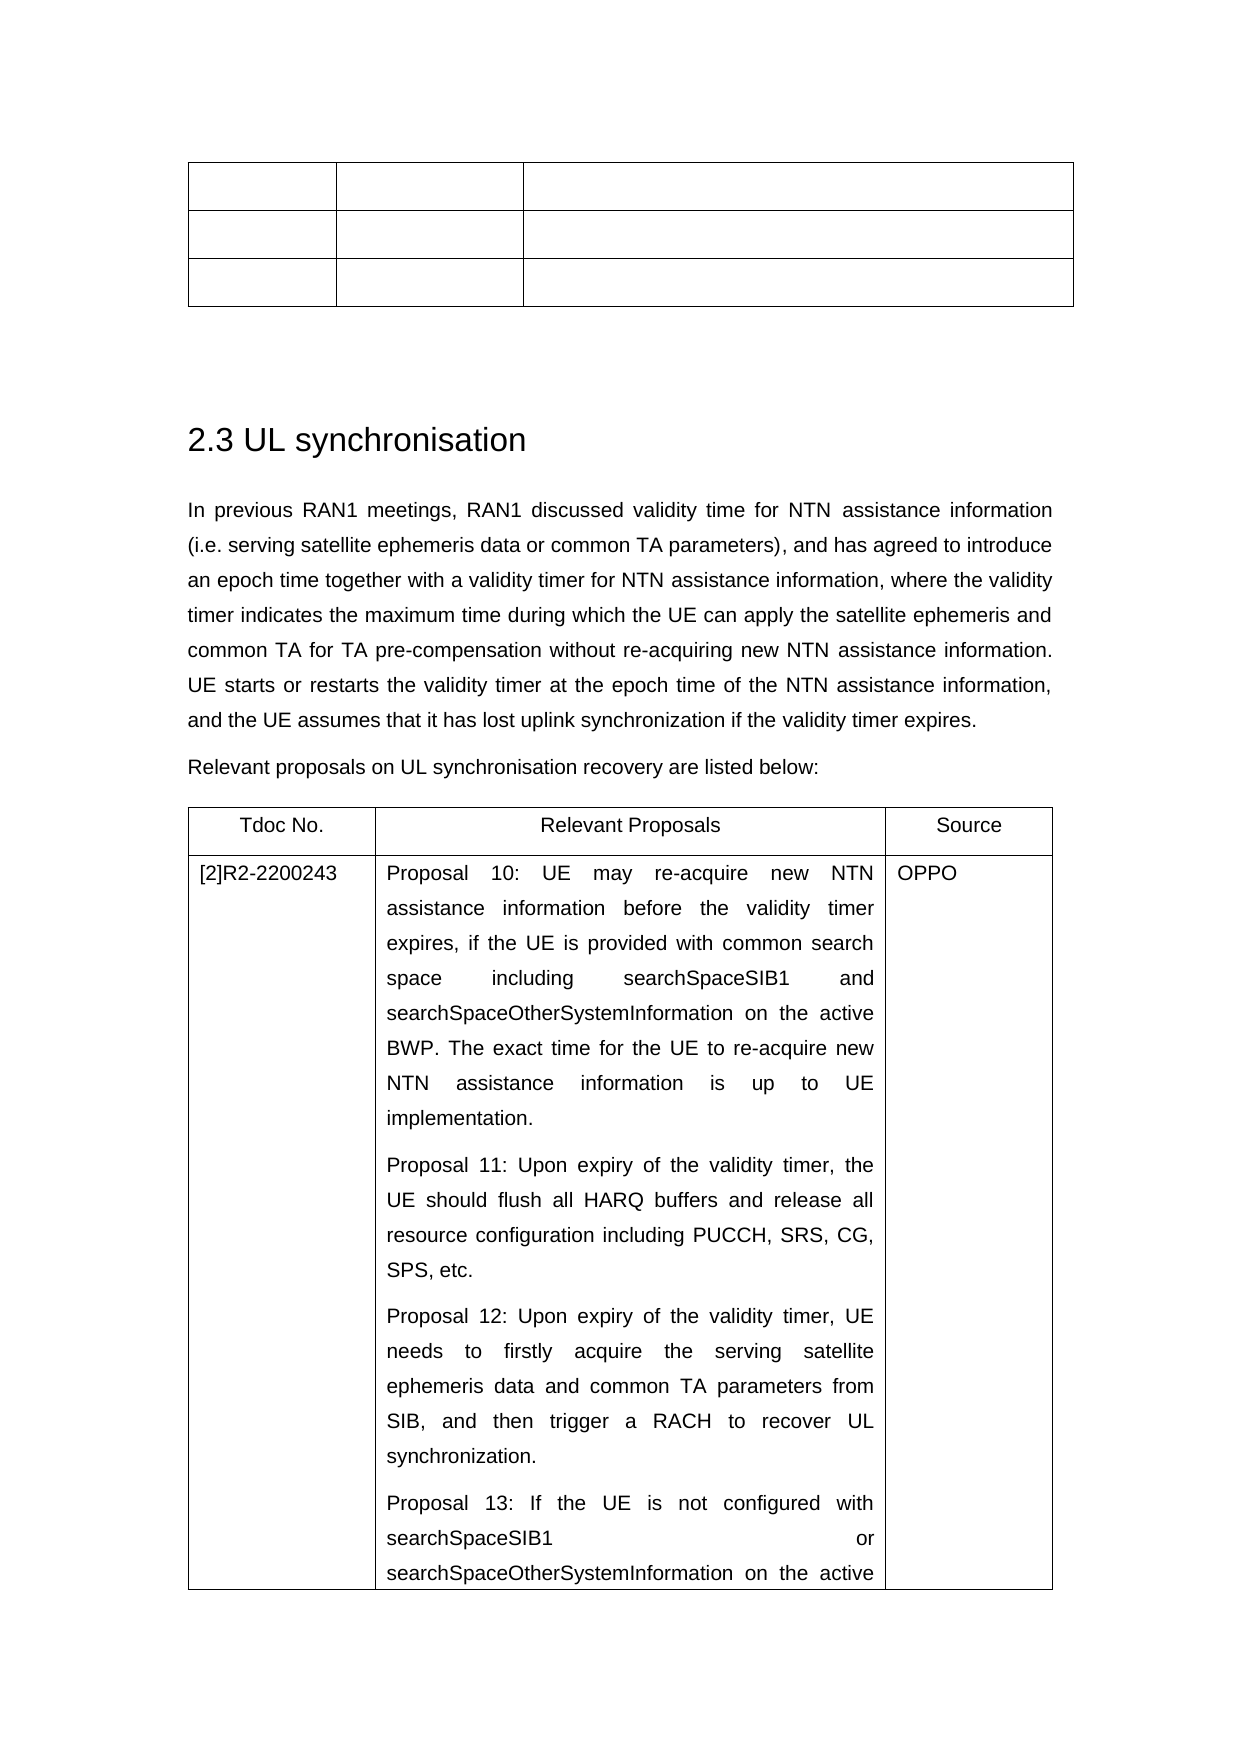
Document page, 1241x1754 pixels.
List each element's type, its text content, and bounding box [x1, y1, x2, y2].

table_cell [524, 163, 1073, 210]
table_cell [189, 259, 336, 306]
table_cell OPPO [886, 856, 1052, 1589]
text In previous RAN1 meetings, RAN1 discussed validity time for NTN assistance information (i.e. serving satellite ephemeris data or common TA parameters), and has agreed to introduce an epoch time together with a validity timer for NTN assistance information, where the validity timer indicates the maximum time during which the UE can apply the satellite ephemeris and common TA for TA pre-compensation without re-acquiring new NTN assistance information. UE starts or restarts the validity timer at the epoch time of the NTN assistance information, and the UE assumes that it has lost uplink synchronization if the validity timer expires. [187, 493, 1053, 736]
table_cell [524, 259, 1073, 306]
list Relevant proposals on UL synchronisation recovery are listed below: [187, 750, 1053, 783]
table_cell [337, 259, 523, 306]
table_header Relevant Proposals [376, 808, 885, 855]
subtitle 2.3 UL synchronisation [187, 407, 1053, 472]
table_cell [376, 856, 885, 1589]
table_cell [337, 163, 523, 210]
table_cell [524, 211, 1073, 258]
table_header Tdoc No. [189, 808, 375, 855]
table_header Source [886, 808, 1052, 855]
table_cell [189, 163, 336, 210]
table_cell [189, 211, 336, 258]
table_cell [337, 211, 523, 258]
table_cell [2]R2-2200243 [189, 856, 375, 1589]
